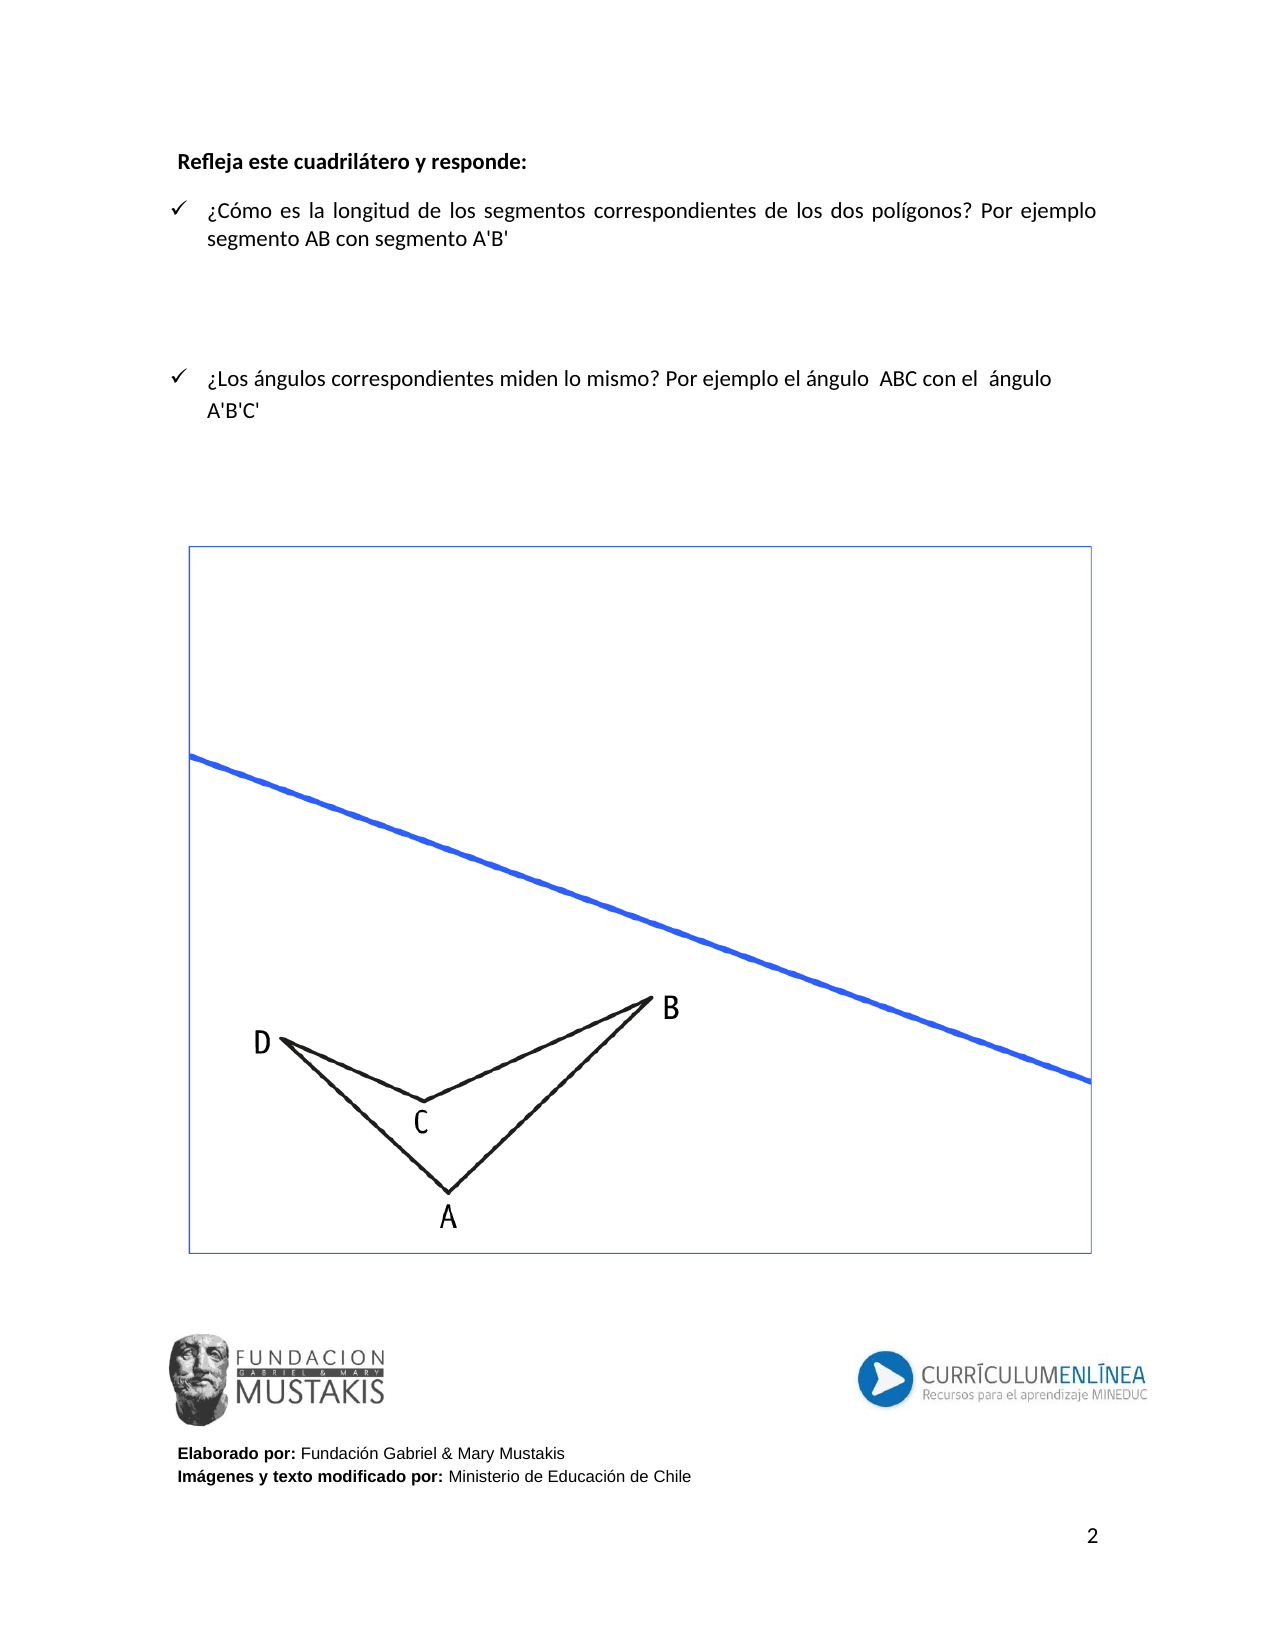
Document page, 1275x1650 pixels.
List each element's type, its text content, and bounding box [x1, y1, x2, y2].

text Imágenes y texto modificado por: Ministerio de Educación de Chile [177, 1466, 1183, 1486]
picture [168, 1332, 385, 1427]
text Elaborado por: Fundación Gabriel & Mary Mustakis [177, 1444, 1183, 1463]
list ¿Cómo es la longitud de los segmentos correspondientes de los dos polígonos? Por ejemplo segmento AB con segmento A'B' [169, 196, 1098, 252]
subtitle Refleja este cuadrilátero y responde: [177, 147, 1183, 175]
picture [853, 1342, 1153, 1414]
picture [188, 546, 1092, 1254]
list ¿Los ángulos correspondientes miden lo mismo? Por ejemplo el ángulo ABC con el ángulo A'B'C' [169, 364, 1098, 424]
